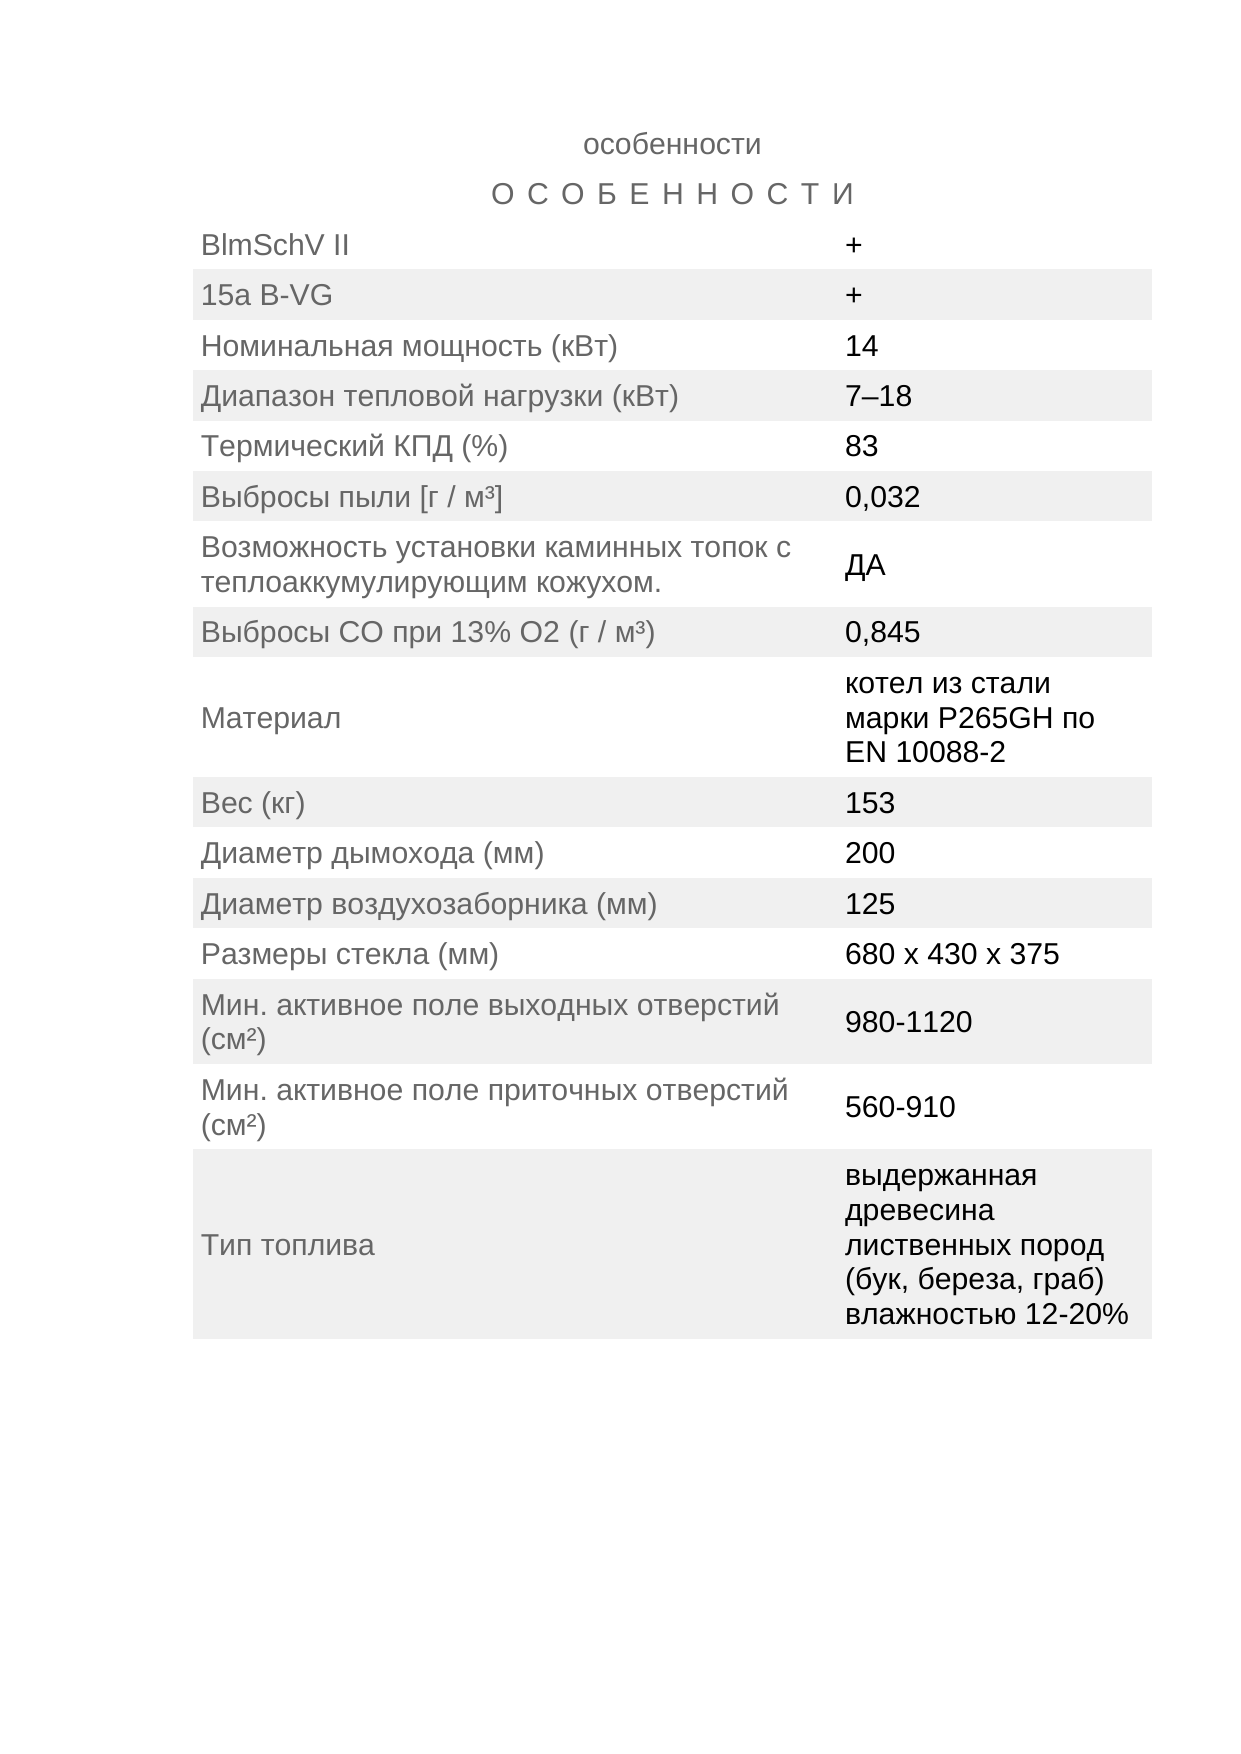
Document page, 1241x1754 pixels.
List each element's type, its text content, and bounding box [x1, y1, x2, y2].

table_cell 980-1120 [837, 979, 1152, 1064]
table_cell 200 [837, 828, 1152, 878]
table_cell Возможность установки каминных топок с теплоаккумулирующим кожухом. [193, 521, 837, 607]
table_cell Мин. активное поле приточных отверстий (см²) [193, 1064, 837, 1149]
table_cell выдержанная древесина лиственных пород (бук, береза, граб) влажностью 12-20% [837, 1149, 1152, 1339]
table_header особенности [193, 118, 1152, 168]
table_cell 125 [837, 878, 1152, 928]
table_cell Размеры стекла (мм) [193, 928, 837, 979]
table_cell BlmSchV II [193, 219, 837, 269]
table_cell ДА [837, 521, 1152, 607]
table_cell Мин. активное поле выходных отверстий (см²) [193, 979, 837, 1064]
table_cell 680 х 430 х 375 [837, 928, 1152, 979]
table_cell Диаметр дымохода (мм) [193, 828, 837, 878]
table_cell 15a B-VG [193, 269, 837, 320]
table_cell Номинальная мощность (кВт) [193, 320, 837, 370]
table_cell 0,845 [837, 607, 1152, 657]
table_cell + [837, 269, 1152, 320]
table_cell ОСОБЕННОСТИ [193, 169, 1152, 219]
table_cell Термический КПД (%) [193, 421, 837, 471]
table_cell 14 [837, 320, 1152, 370]
table_cell 83 [837, 421, 1152, 471]
table_cell Выбросы пыли [г / м³] [193, 471, 837, 521]
table_cell + [837, 219, 1152, 269]
table_cell Тип топлива [193, 1149, 837, 1339]
table_cell Диаметр воздухозаборника (мм) [193, 878, 837, 928]
table_cell Вес (кг) [193, 777, 837, 827]
table_cell Диапазон тепловой нагрузки (кВт) [193, 370, 837, 421]
table_cell 560-910 [837, 1064, 1152, 1149]
table_cell 7–18 [837, 370, 1152, 421]
table_cell 153 [837, 777, 1152, 827]
table_cell Выбросы CO при 13% O2 ​​(г / м³) [193, 607, 837, 657]
table_cell котел из стали марки P265GH по EN 10088-2 [837, 657, 1152, 777]
table_cell 0,032 [837, 471, 1152, 521]
table_cell Материал [193, 657, 837, 777]
